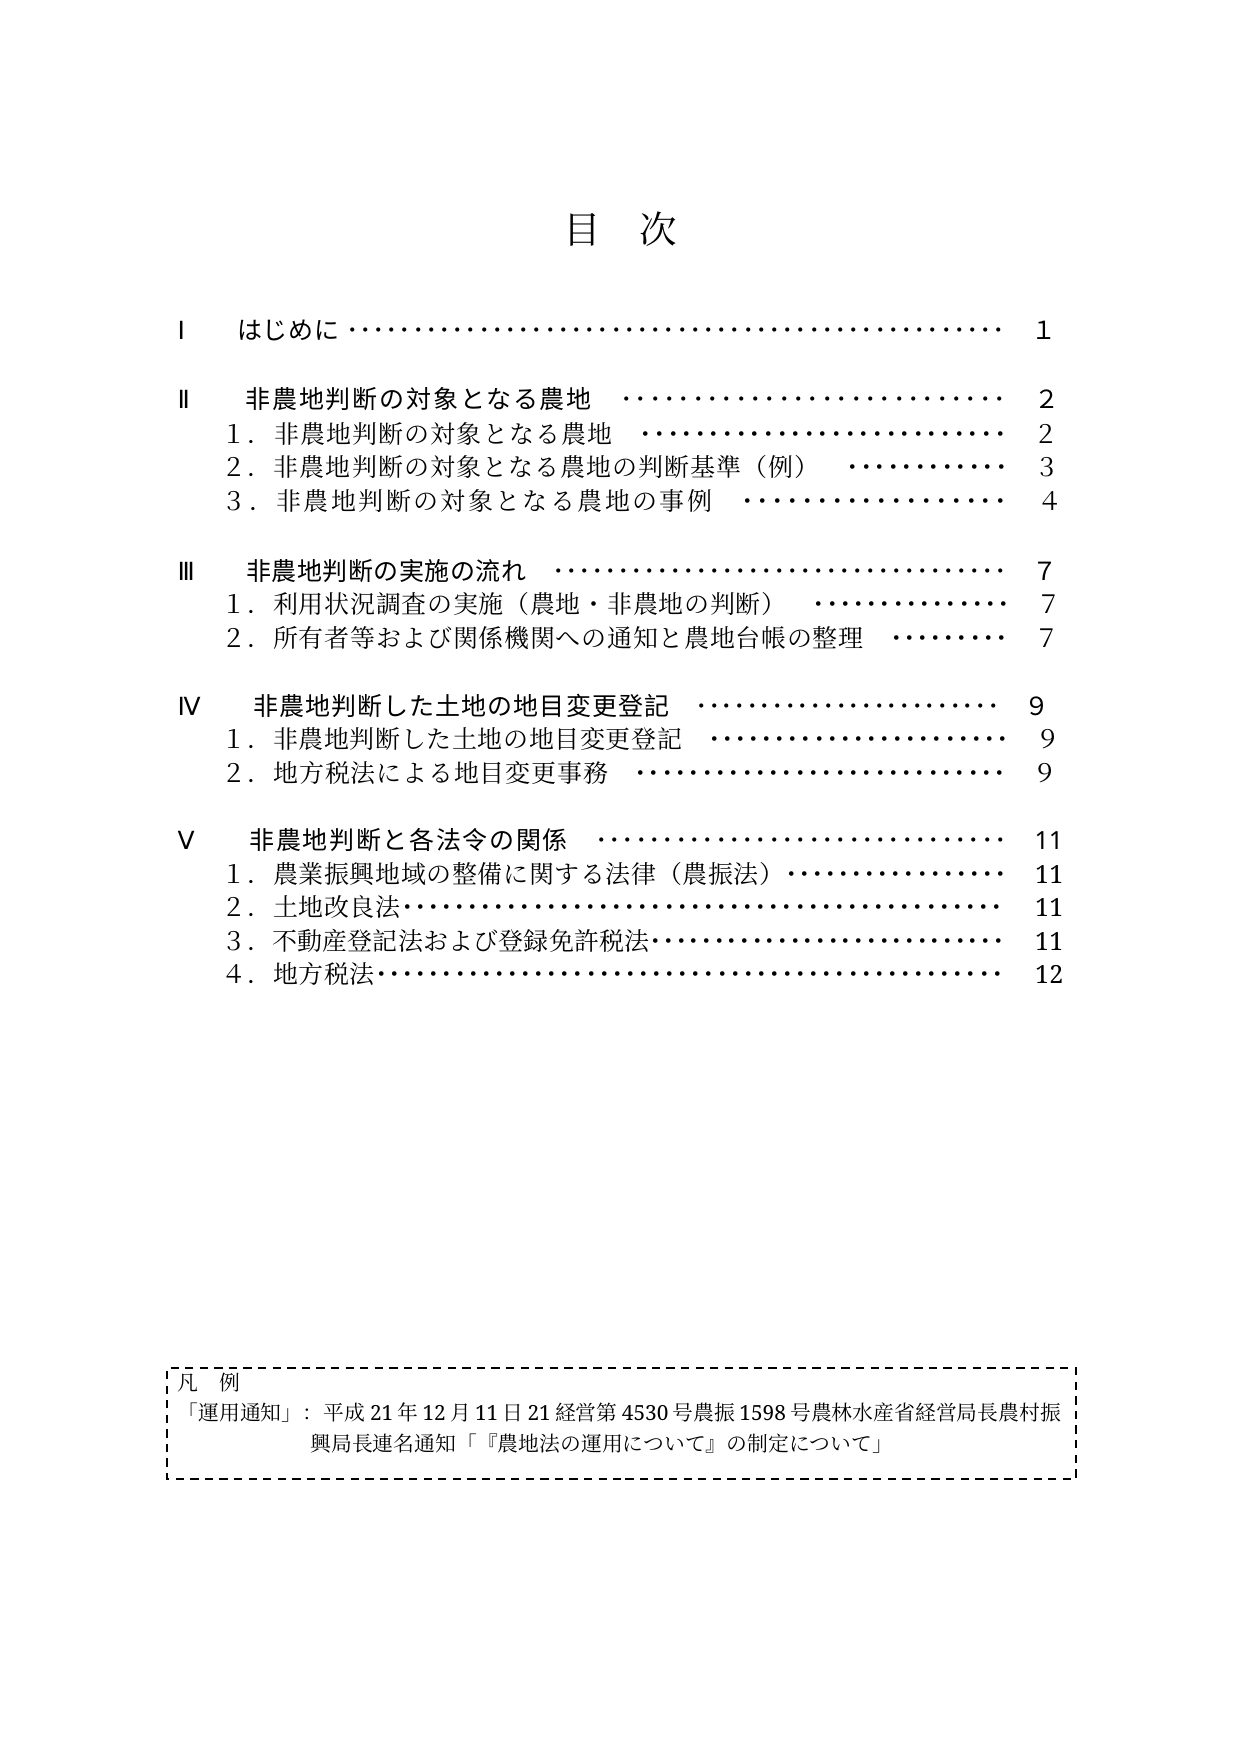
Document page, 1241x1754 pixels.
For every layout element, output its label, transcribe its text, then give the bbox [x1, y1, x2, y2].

text Ⅴ 非農地判断と各法令の関係 ･･･････････････････････････････ 11 [177, 823, 1063, 857]
text ２．土地改良法･･････････････････････････････････････････････ 11 [177, 890, 1063, 924]
text ２．地方税法による地目変更事務 ････････････････････････････ ９ [177, 755, 1063, 789]
text 「運用通知」：平成21年12月11日21経営第4530号農振1598号農林水産省経営局長農村振興局長連名通知「『農地法の運用について』の制定について」 [177, 1397, 1063, 1457]
text １．利用状況調査の実施（農地・非農地の判断） ･･･････････････ ７ [177, 587, 1063, 621]
text Ⅰ はじめに ･･････････････････････････････････････････････････ １ [177, 312, 1063, 346]
text １．非農地判断した土地の地目変更登記 ･･･････････････････････ ９ [177, 722, 1063, 755]
text Ⅳ 非農地判断した土地の地目変更登記 ････････････････････････ ９ [177, 688, 1063, 722]
text ４．地方税法････････････････････････････････････････････････ 12 [177, 957, 1063, 991]
text Ⅱ 非農地判断の対象となる農地 ･･･････････････････････････ ２ [177, 380, 1063, 416]
text １．農業振興地域の整備に関する法律（農振法）･････････････････ 11 [177, 857, 1063, 890]
text ３．不動産登記法および登録免許税法････････････････････････････ 11 [177, 924, 1063, 957]
text ２．非農地判断の対象となる農地の判断基準（例） ････････････ ３ [177, 450, 1063, 483]
text Ⅲ 非農地判断の実施の流れ ･･･････････････････････････････････ ７ [177, 551, 1063, 587]
text ２．所有者等および関係機関への通知と農地台帳の整理 ･････････ ７ [177, 621, 1063, 654]
text 目 次 [177, 207, 1063, 253]
text １．非農地判断の対象となる農地 ･･･････････････････････････ ２ [177, 416, 1063, 450]
text ３．非農地判断の対象となる農地の事例 ･･････････････････ ４ [177, 483, 1063, 517]
text 凡 例 [177, 1365, 1063, 1397]
